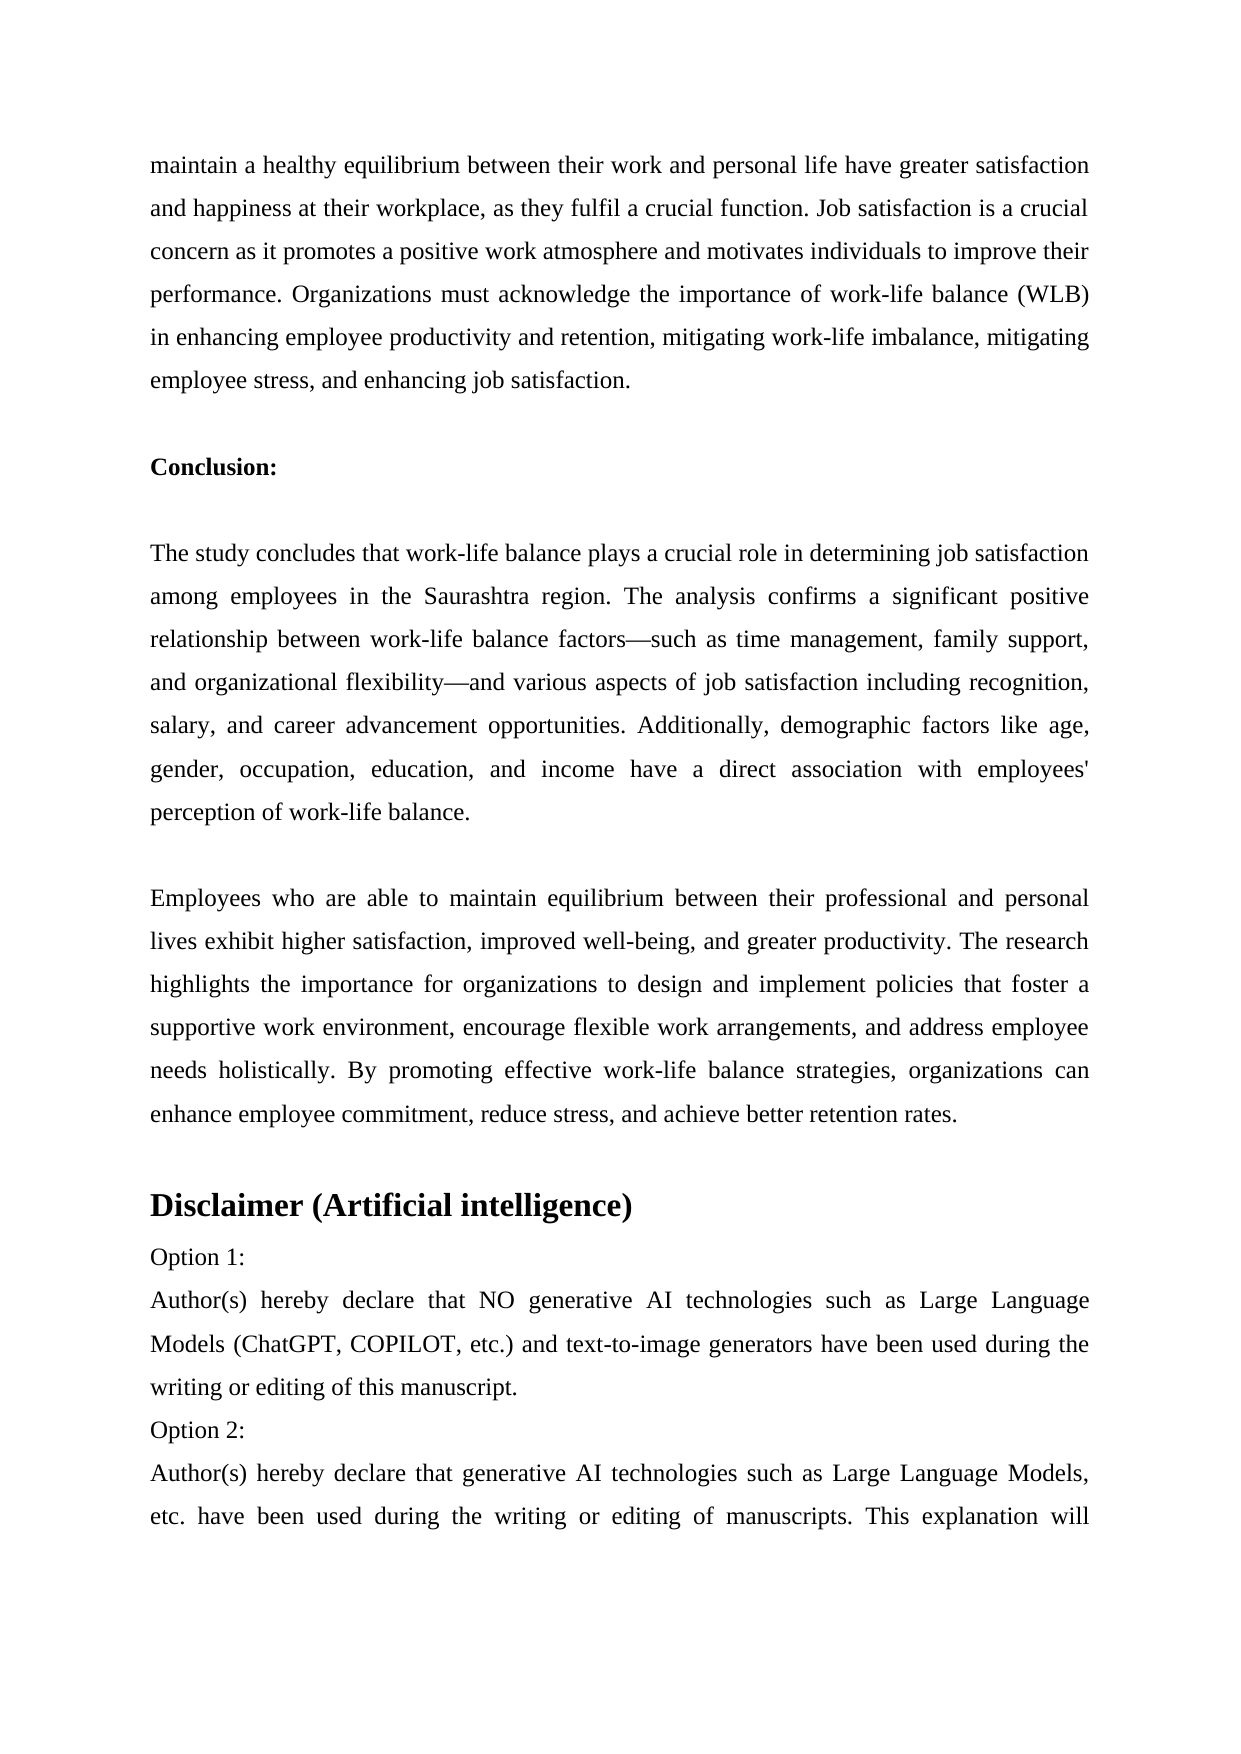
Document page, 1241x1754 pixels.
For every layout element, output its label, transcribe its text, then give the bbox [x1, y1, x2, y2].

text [150, 150, 1090, 394]
text Author(s) hereby declare that NO generative AI technologies such as Large Language Models (ChatGPT, COPILOT, etc.) and text-to-image generators have been used during the writing or editing of this manuscript. [150, 1286, 1090, 1401]
text Disclaimer (Artificial intelligence) [150, 1185, 1090, 1223]
text Employees who are able to maintain equilibrium between their professional and personal lives exhibit higher satisfaction, improved well-being, and greater productivity. The research highlights the importance for organizations to design and implement policies that foster a supportive work environment, encourage flexible work arrangements, and address employee needs holistically. By promoting effective work-life balance strategies, organizations can enhance employee commitment, reduce stress, and achieve better retention rates. [150, 883, 1090, 1127]
text Option 2: [150, 1415, 1090, 1444]
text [150, 1458, 1090, 1530]
text Conclusion: [150, 452, 1090, 481]
text Option 1: [150, 1242, 1090, 1271]
text The study concludes that work-life balance plays a crucial role in determining job satisfaction among employees in the Saurashtra region. The analysis confirms a significant positive relationship between work-life balance factors—such as time management, family support, and organizational flexibility—and various aspects of job satisfaction including recognition, salary, and career advancement opportunities. Additionally, demographic factors like age, gender, occupation, education, and income have a direct association with employees' perception of work-life balance. [150, 538, 1090, 826]
